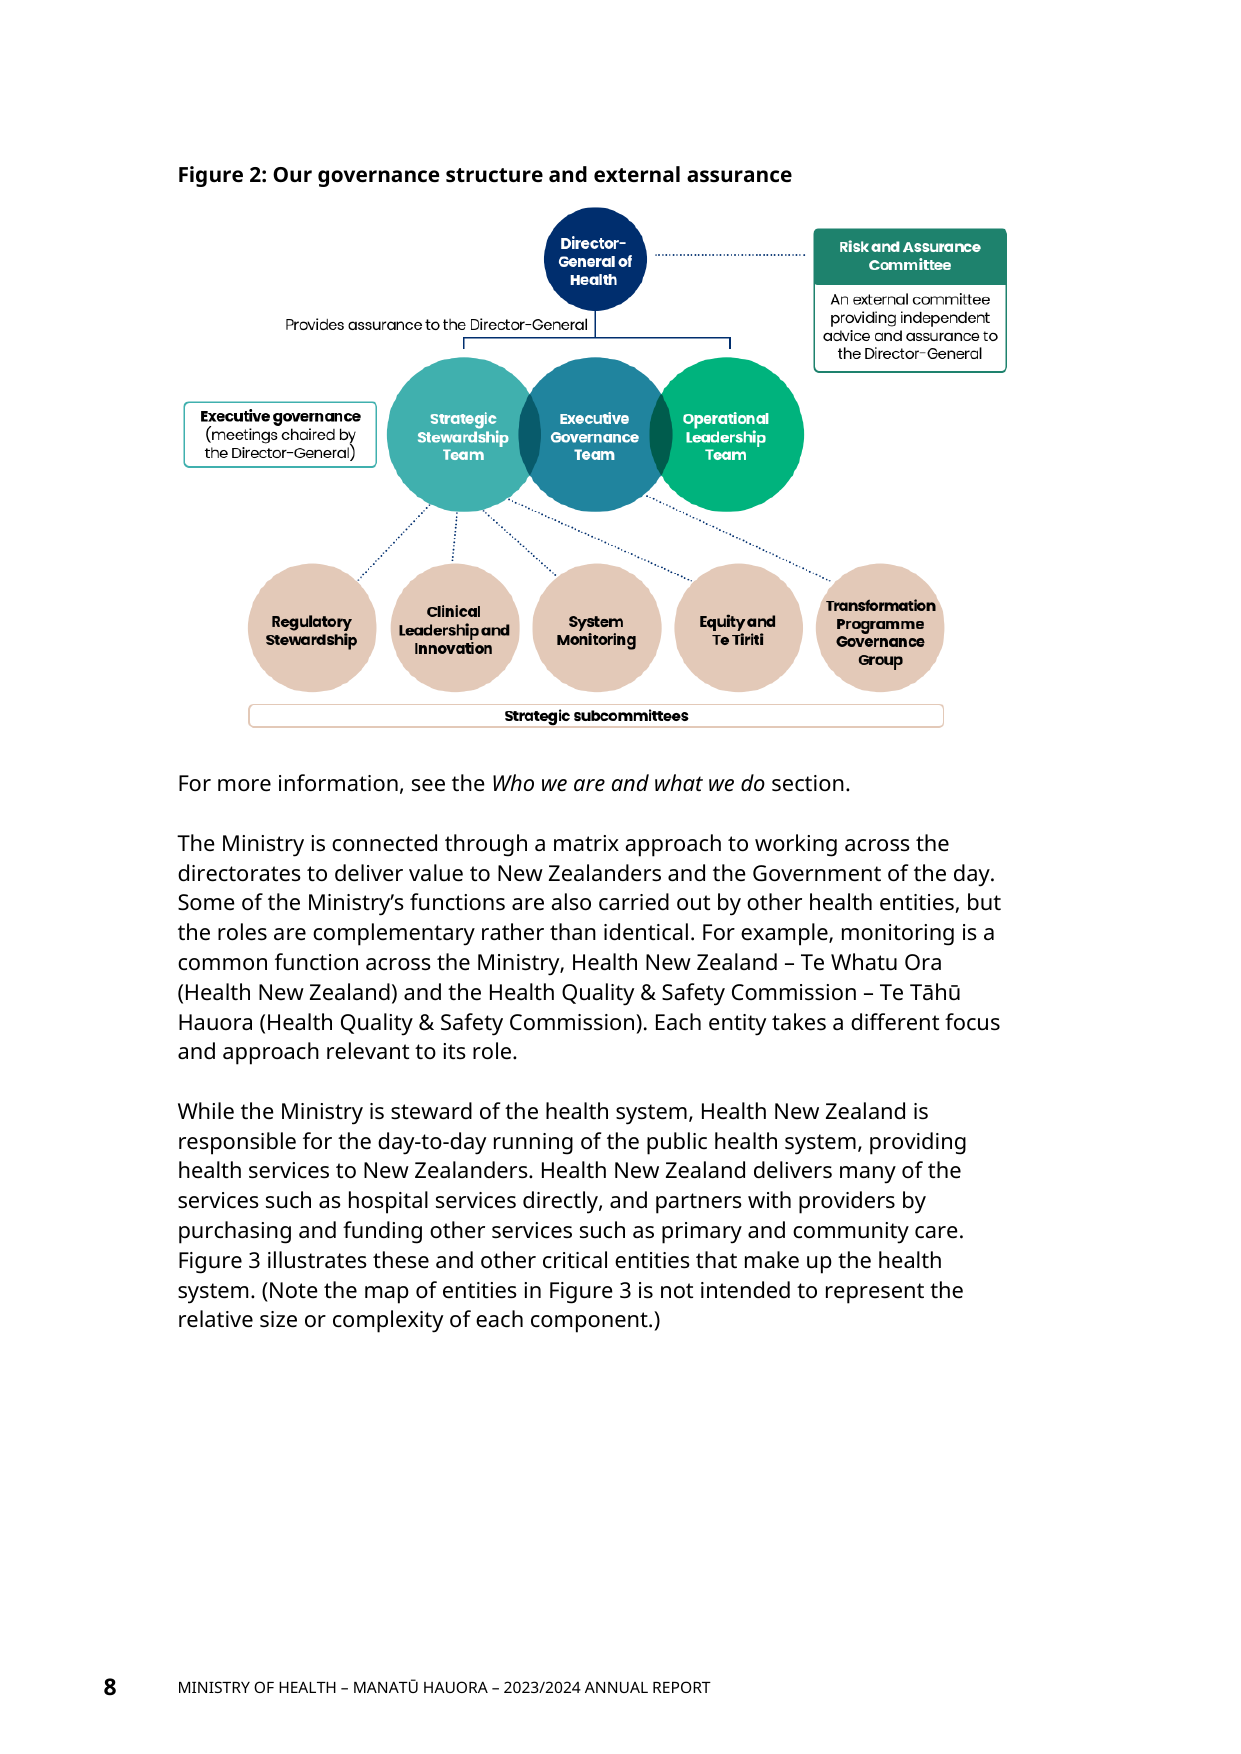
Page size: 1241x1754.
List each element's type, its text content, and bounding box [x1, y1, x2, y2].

text Figure 2: Our governance structure and external assurance [177, 160, 1019, 189]
text While the Ministry is steward of the health system, Health New Zealand is responsible for the day-to-day running of the public health system, providing health services to New Zealanders. Health New Zealand delivers many of the services such as hospital services directly, and partners with providers by purchasing and funding other services such as primary and community care. Figure 3 illustrates these and other critical entities that make up the health system. (Note the map of entities in Figure 3 is not intended to represent the relative size or complexity of each component.) [177, 1096, 1019, 1334]
text The Ministry is connected through a matrix approach to working across the directorates to deliver value to New Zealanders and the Government of the day. Some of the Ministry’s functions are also carried out by other health entities, but the roles are complementary rather than identical. For example, monitoring is a common function across the Ministry, Health New Zealand – Te Whatu Ora (Health New Zealand) and the Health Quality & Safety Commission – Te Tāhū Hauora (Health Quality & Safety Commission). Each entity takes a different focus and approach relevant to its role. [177, 828, 1019, 1066]
picture [177, 201, 1019, 739]
text For more information, see the Who we are and what we do section. [177, 768, 1019, 798]
